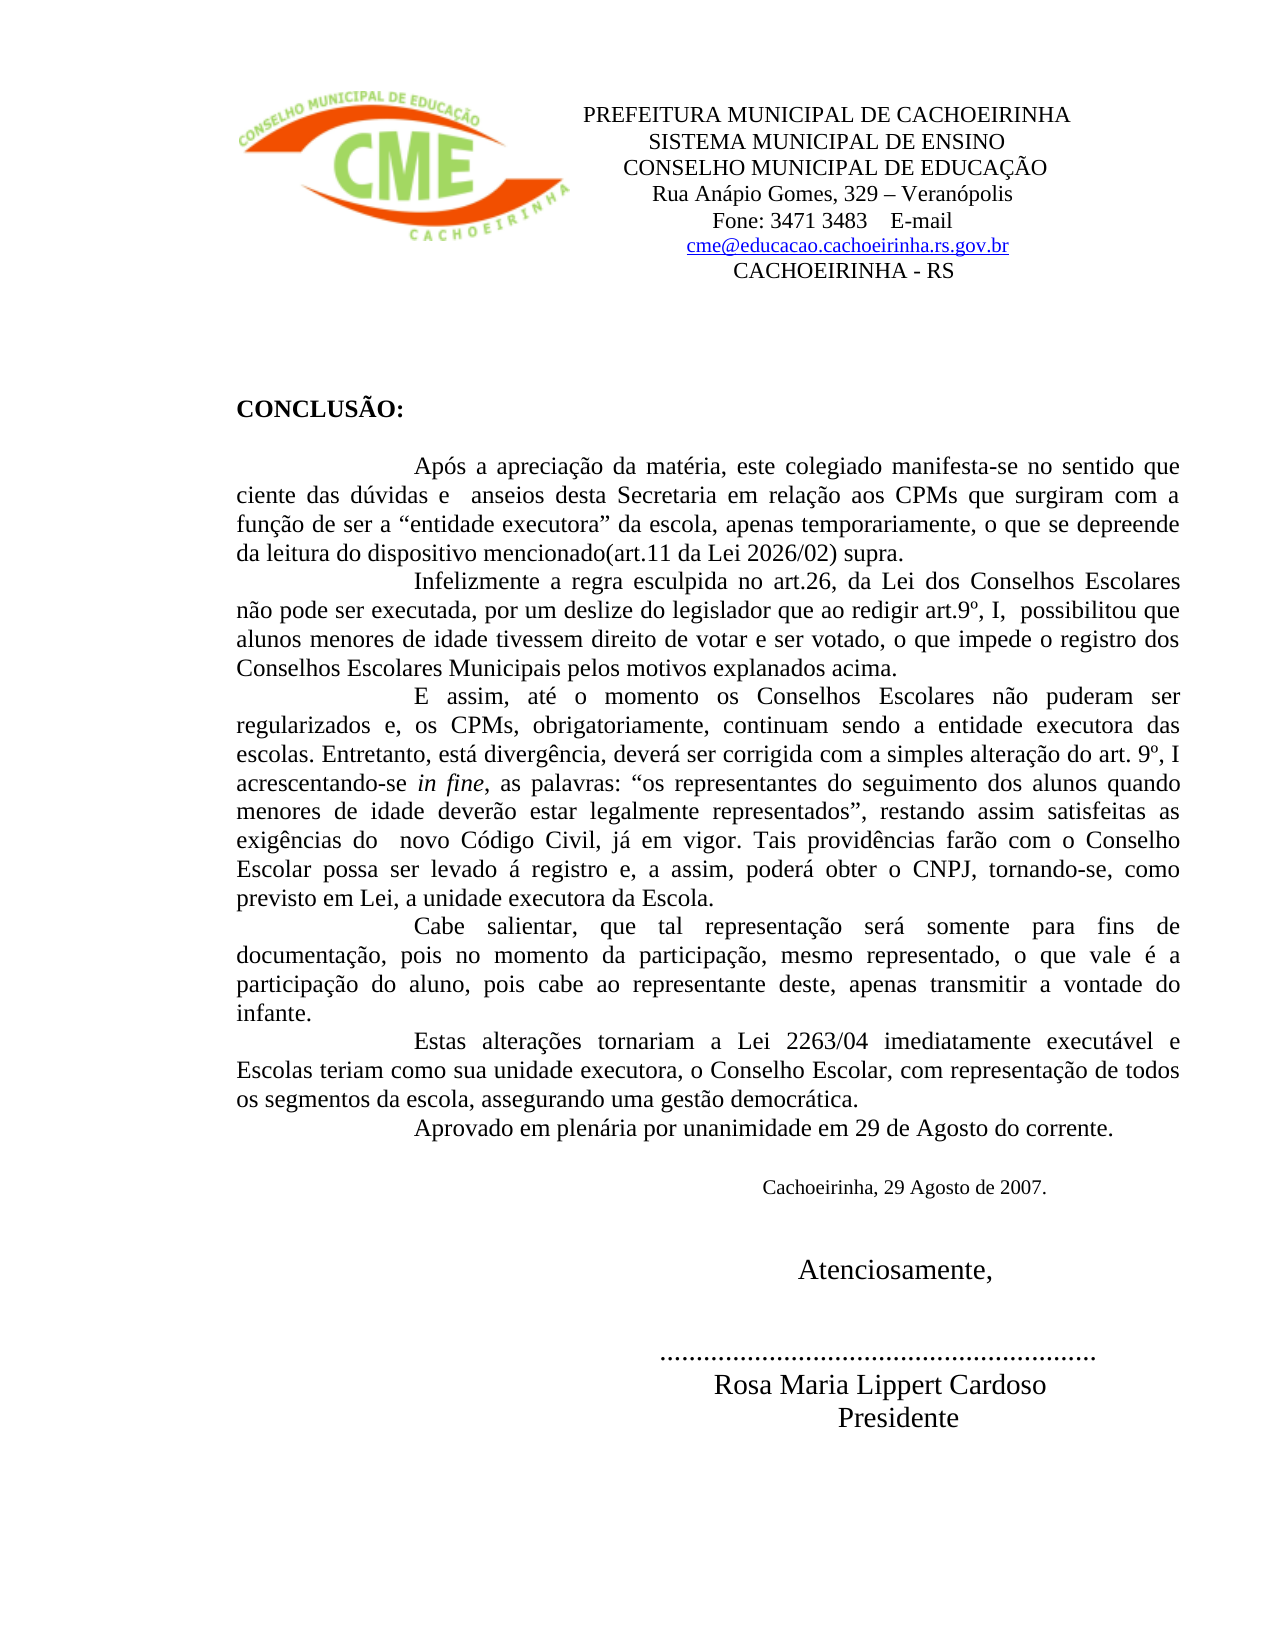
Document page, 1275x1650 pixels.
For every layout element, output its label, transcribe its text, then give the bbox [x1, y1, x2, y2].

text Cabe salientar, que tal representação será somente para fins de documentação, pois no momento da participação, mesmo representado, o que vale é a participação do aluno, pois cabe ao representante deste, apenas transmitir a vontade do infante. [236, 911, 1181, 1026]
picture [239, 91, 570, 241]
text Atenciosamente, [236, 1252, 1098, 1285]
text Cachoeirinha, 29 Agosto de 2007. [236, 1175, 1098, 1199]
text CONCLUSÃO: [236, 394, 1122, 423]
text Após a apreciação da matéria, este colegiado manifesta-se no sentido que ciente das dúvidas e anseios desta Secretaria em relação aos CPMs que surgiram com a função de ser a “entidade executora” da escola, apenas temporariamente, o que se depreende da leitura do dispositivo mencionado(art.11 da Lei 2026/02) supra. [236, 451, 1181, 566]
text Estas alterações tornariam a Lei 2263/04 imediatamente executável e Escolas teriam como sua unidade executora, o Conselho Escolar, com representação de todos os segmentos da escola, assegurando uma gestão democrática. [236, 1026, 1181, 1113]
text Aprovado em plenária por unanimidade em 29 de Agosto do corrente. [236, 1113, 1181, 1141]
text Infelizmente a regra esculpida no art.26, da Lei dos Conselhos Escolares não pode ser executada, por um deslize do legislador que ao redigir art.9º, I, possibilitou que alunos menores de idade tivessem direito de votar e ser votado, o que impede o registro dos Conselhos Escolares Municipais pelos motivos explanados acima. [236, 566, 1181, 681]
text ............................................................ [236, 1333, 1098, 1367]
text E assim, até o momento os Conselhos Escolares não puderam ser regularizados e, os CPMs, obrigatoriamente, continuam sendo a entidade executora das escolas. Entretanto, está divergência, deverá ser corrigida com a simples alteração do art. 9º, I acrescentando-se in fine, as palavras: “os representantes do seguimento dos alunos quando menores de idade deverão estar legalmente representados”, restando assim satisfeitas as exigências do novo Código Civil, já em vigor. Tais providências farão com o Conselho Escolar possa ser levado á registro e, a assim, poderá obter o CNPJ, tornando-se, como previsto em Lei, a unidade executora da Escola. [236, 681, 1181, 911]
text Rosa Maria Lippert Cardoso [236, 1367, 1122, 1401]
text Presidente [236, 1401, 1122, 1434]
